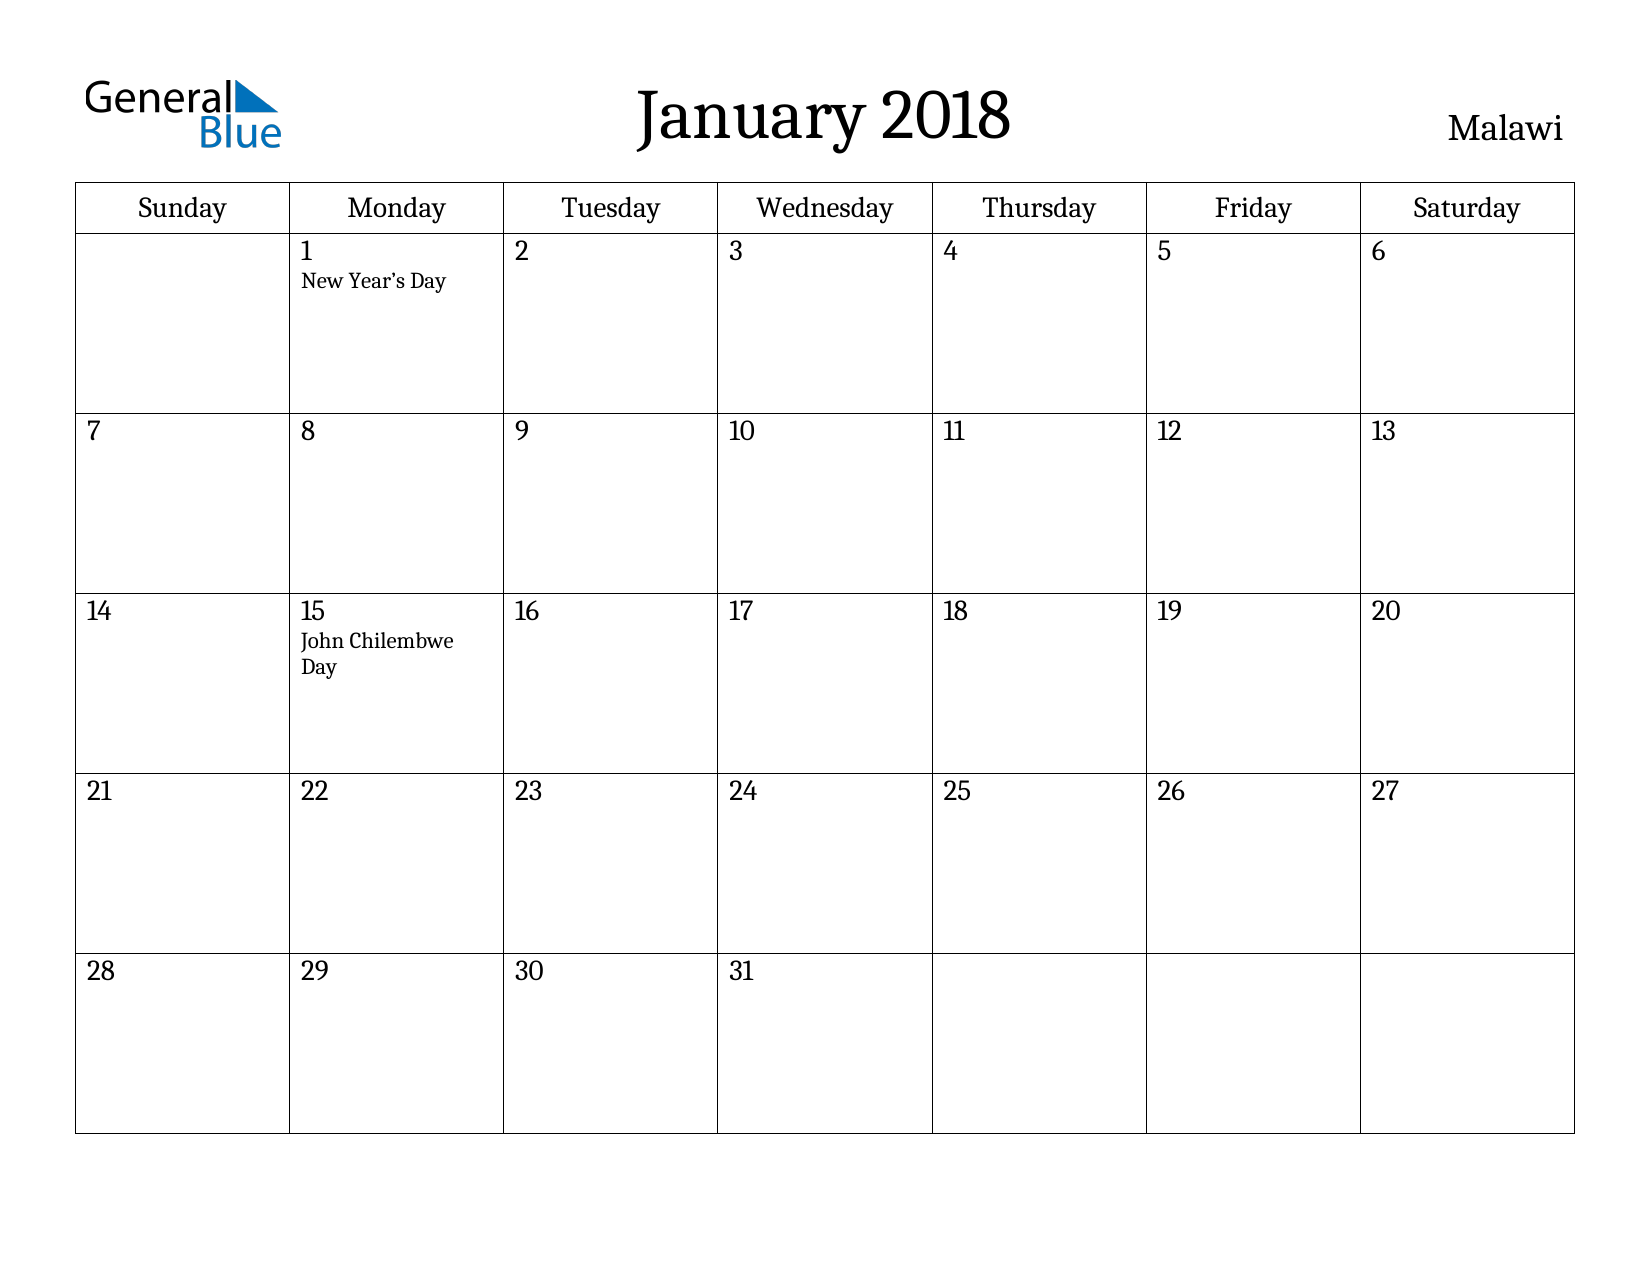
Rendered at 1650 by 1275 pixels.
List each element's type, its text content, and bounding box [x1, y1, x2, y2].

table_cell 31 [718, 954, 932, 987]
table_cell [1147, 448, 1360, 593]
table_cell 27 [1361, 774, 1574, 807]
table_cell 30 [504, 954, 717, 987]
table_cell 28 [76, 954, 289, 987]
table_cell [1147, 627, 1360, 773]
table_cell [1361, 267, 1574, 413]
table_cell [504, 267, 717, 413]
table_cell [933, 988, 1146, 1133]
table_cell [933, 954, 1146, 987]
table_header [76, 75, 503, 182]
table_cell [1361, 954, 1574, 987]
table_cell [76, 808, 289, 953]
table_cell 18 [933, 594, 1146, 627]
table_cell New Year’s Day [290, 267, 503, 413]
table_cell [504, 448, 717, 593]
table_cell 17 [718, 594, 932, 627]
table_cell [1361, 808, 1574, 953]
table_cell 11 [933, 414, 1146, 447]
table_cell 9 [504, 414, 717, 447]
table_cell 4 [933, 234, 1146, 267]
table_header January 2018 [504, 75, 1146, 182]
table_cell [504, 808, 717, 953]
table_cell [1147, 808, 1360, 953]
table_cell 12 [1147, 414, 1360, 447]
table_cell 2 [504, 234, 717, 267]
table_cell [76, 448, 289, 593]
table_cell 24 [718, 774, 932, 807]
table_header Malawi [1146, 75, 1574, 182]
table_cell 3 [718, 234, 932, 267]
table_cell Sunday [76, 183, 289, 233]
table_cell [1361, 448, 1574, 593]
table_cell 20 [1361, 594, 1574, 627]
table_cell 8 [290, 414, 503, 447]
table_cell [504, 988, 717, 1133]
table_cell [933, 448, 1146, 593]
table_cell 15 [290, 594, 503, 627]
table_cell [76, 234, 289, 267]
table_cell [933, 267, 1146, 413]
table_cell Tuesday [504, 183, 717, 233]
table_cell [718, 808, 932, 953]
table_cell Thursday [933, 183, 1146, 233]
table_cell Wednesday [718, 183, 932, 233]
table_cell [718, 988, 932, 1133]
table_cell 5 [1147, 234, 1360, 267]
table_cell [718, 627, 932, 773]
table_cell 26 [1147, 774, 1360, 807]
table_cell 6 [1361, 234, 1574, 267]
table_cell 22 [290, 774, 503, 807]
table_cell [933, 627, 1146, 773]
table_cell [1361, 988, 1574, 1133]
table_cell [718, 448, 932, 593]
table_cell [76, 267, 289, 413]
table_cell [1147, 954, 1360, 987]
table_cell [1361, 627, 1574, 773]
table_cell [76, 988, 289, 1133]
table_cell 1 [290, 234, 503, 267]
table_cell [504, 627, 717, 773]
table_cell 29 [290, 954, 503, 987]
table_cell [1147, 988, 1360, 1133]
table_cell 21 [76, 774, 289, 807]
table_cell 23 [504, 774, 717, 807]
table_cell [718, 267, 932, 413]
picture [86, 80, 281, 148]
table_cell [290, 808, 503, 953]
table_cell 19 [1147, 594, 1360, 627]
table_cell [933, 808, 1146, 953]
table_cell 14 [76, 594, 289, 627]
table_cell John Chilembwe Day [290, 627, 503, 773]
table_cell Saturday [1361, 183, 1574, 233]
table_cell Friday [1147, 183, 1360, 233]
table_cell [290, 988, 503, 1133]
table_cell [290, 448, 503, 593]
table_cell 16 [504, 594, 717, 627]
table_cell 25 [933, 774, 1146, 807]
table_cell 10 [718, 414, 932, 447]
table_cell 13 [1361, 414, 1574, 447]
table_cell 7 [76, 414, 289, 447]
table_cell [76, 627, 289, 773]
table_cell Monday [290, 183, 503, 233]
table_cell [1147, 267, 1360, 413]
